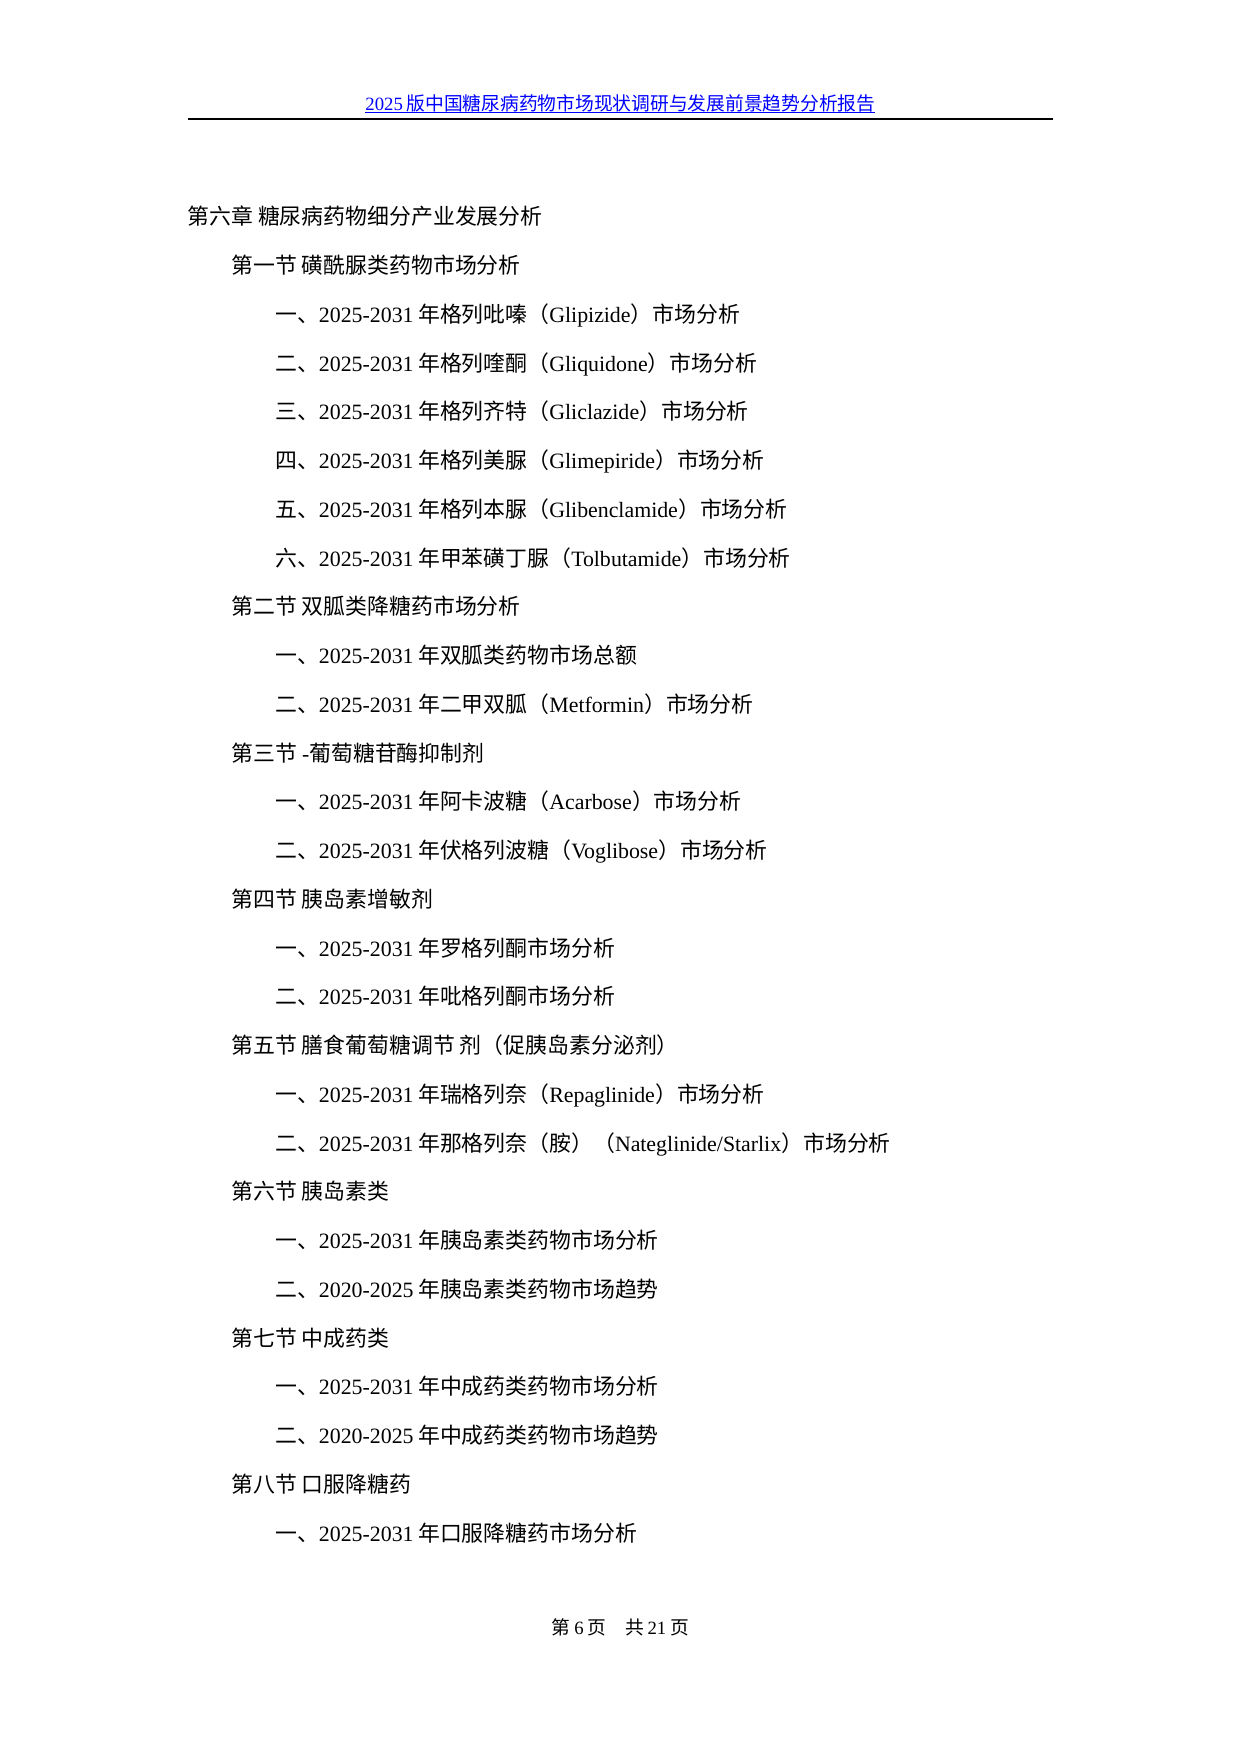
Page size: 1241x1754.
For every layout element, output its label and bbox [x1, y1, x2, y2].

text [187, 150, 1053, 1548]
